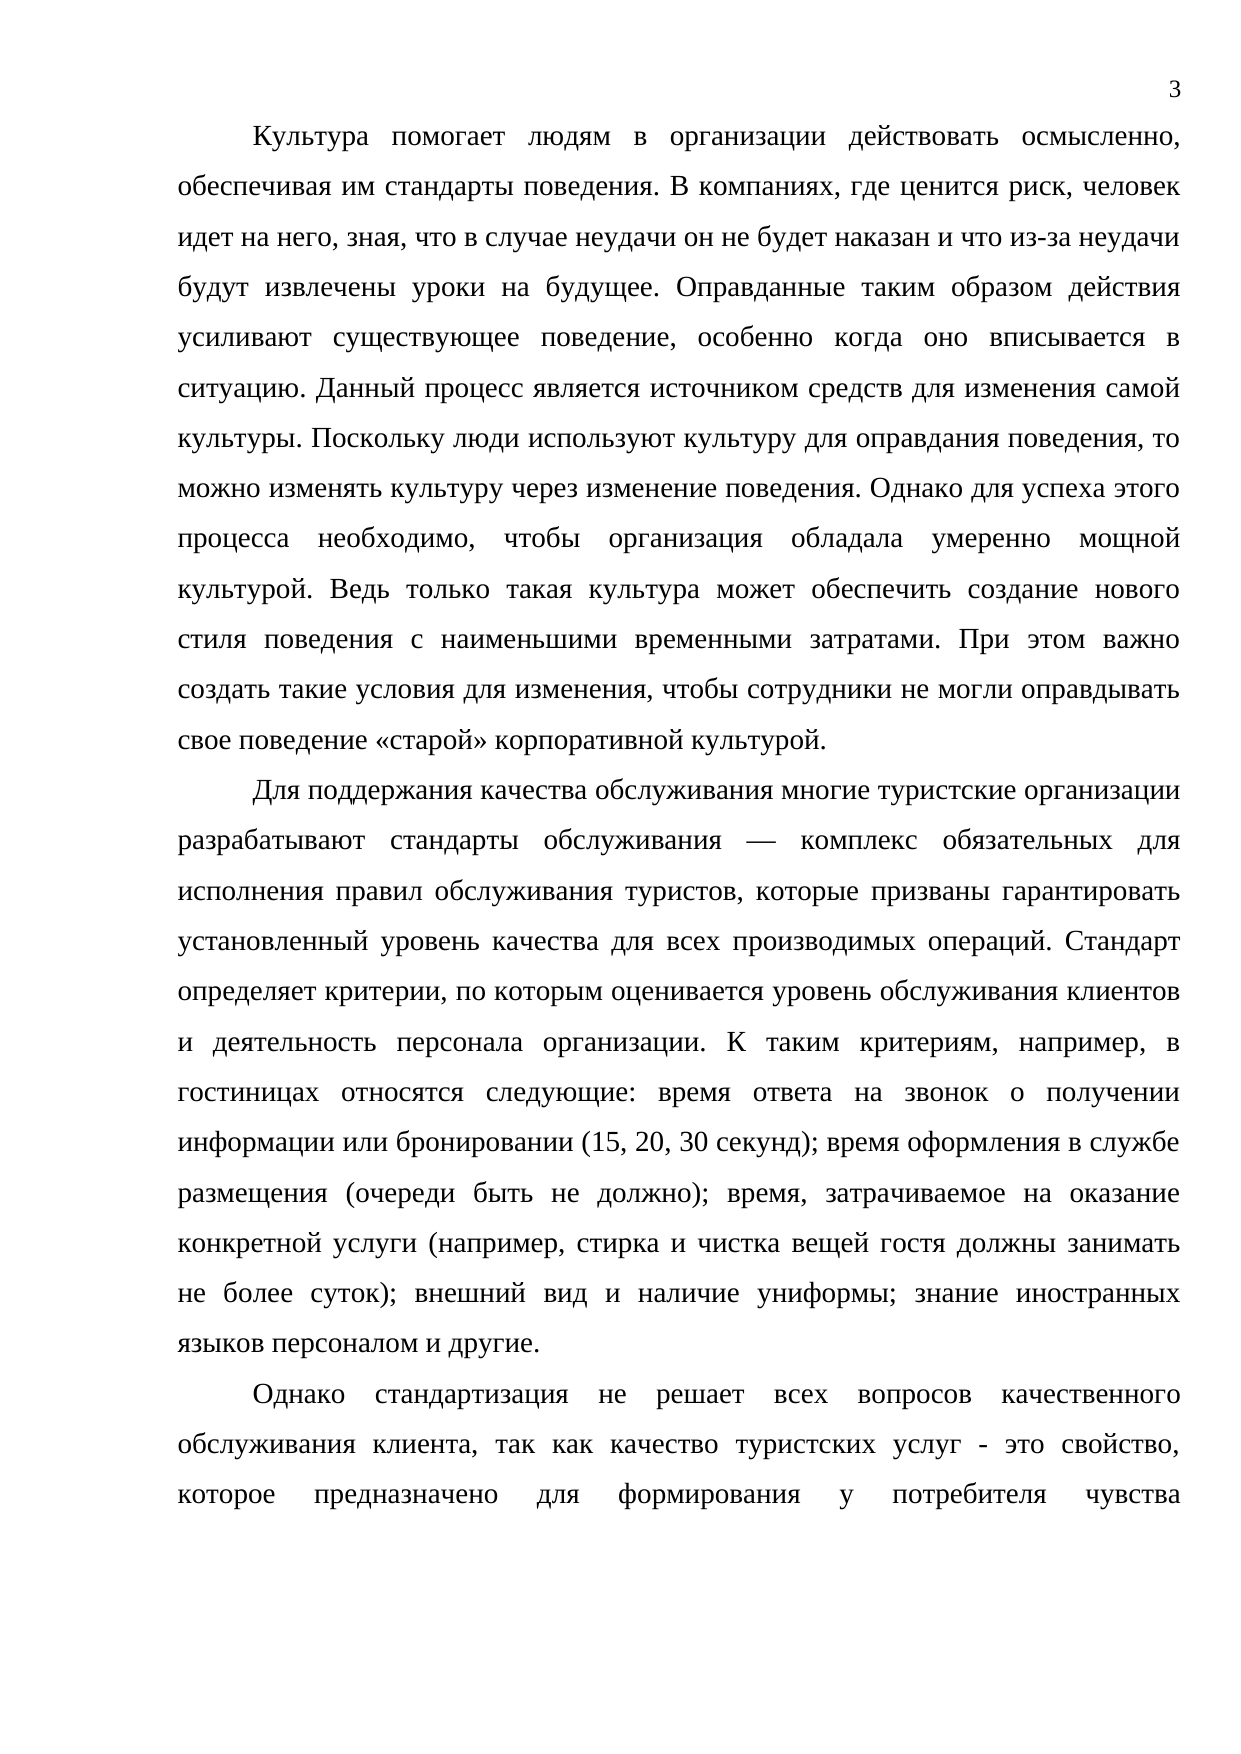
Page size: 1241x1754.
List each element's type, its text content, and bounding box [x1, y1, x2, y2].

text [177, 1376, 1181, 1510]
text Культура помогает людям в организации действовать осмысленно, обеспечивая им стандарты поведения. В компаниях, где ценится риск, человек идет на него, зная, что в случае неудачи он не будет наказан и что из-за неудачи будут извлечены уроки на будущее. Оправданные таким образом действия усиливают существующее поведение, особенно когда оно вписывается в ситуацию. Данный процесс является источником средств для изменения самой культуры. Поскольку люди используют культуру для оправдания поведения, то можно изменять культуру через изменение поведения. Однако для успеха этого процесса необходимо, чтобы организация обладала умеренно мощной культурой. Ведь только такая культура может обеспечить создание нового стиля поведения с наименьшими временными затратами. При этом важно создать такие условия для изменения, чтобы сотрудники не могли оправдывать свое поведение «старой» корпоративной культурой. [177, 118, 1181, 755]
text Для поддержания качества обслуживания многие туристские организации разрабатывают стандарты обслуживания — комплекс обязательных для исполнения правил обслуживания туристов, которые призваны гарантировать установленный уровень качества для всех производимых операций. Стандарт определяет критерии, по которым оценивается уровень обслуживания клиентов и деятельность персонала организации. К таким критериям, например, в гостиницах относятся следующие: время ответа на звонок о получении информации или бронировании (15, 20, 30 секунд); время оформления в службе размещения (очереди быть не должно); время, затрачиваемое на оказание конкретной услуги (например, стирка и чистка вещей гостя должны занимать не более суток); внешний вид и наличие униформы; знание иностранных языков персоналом и другие. [177, 772, 1181, 1359]
